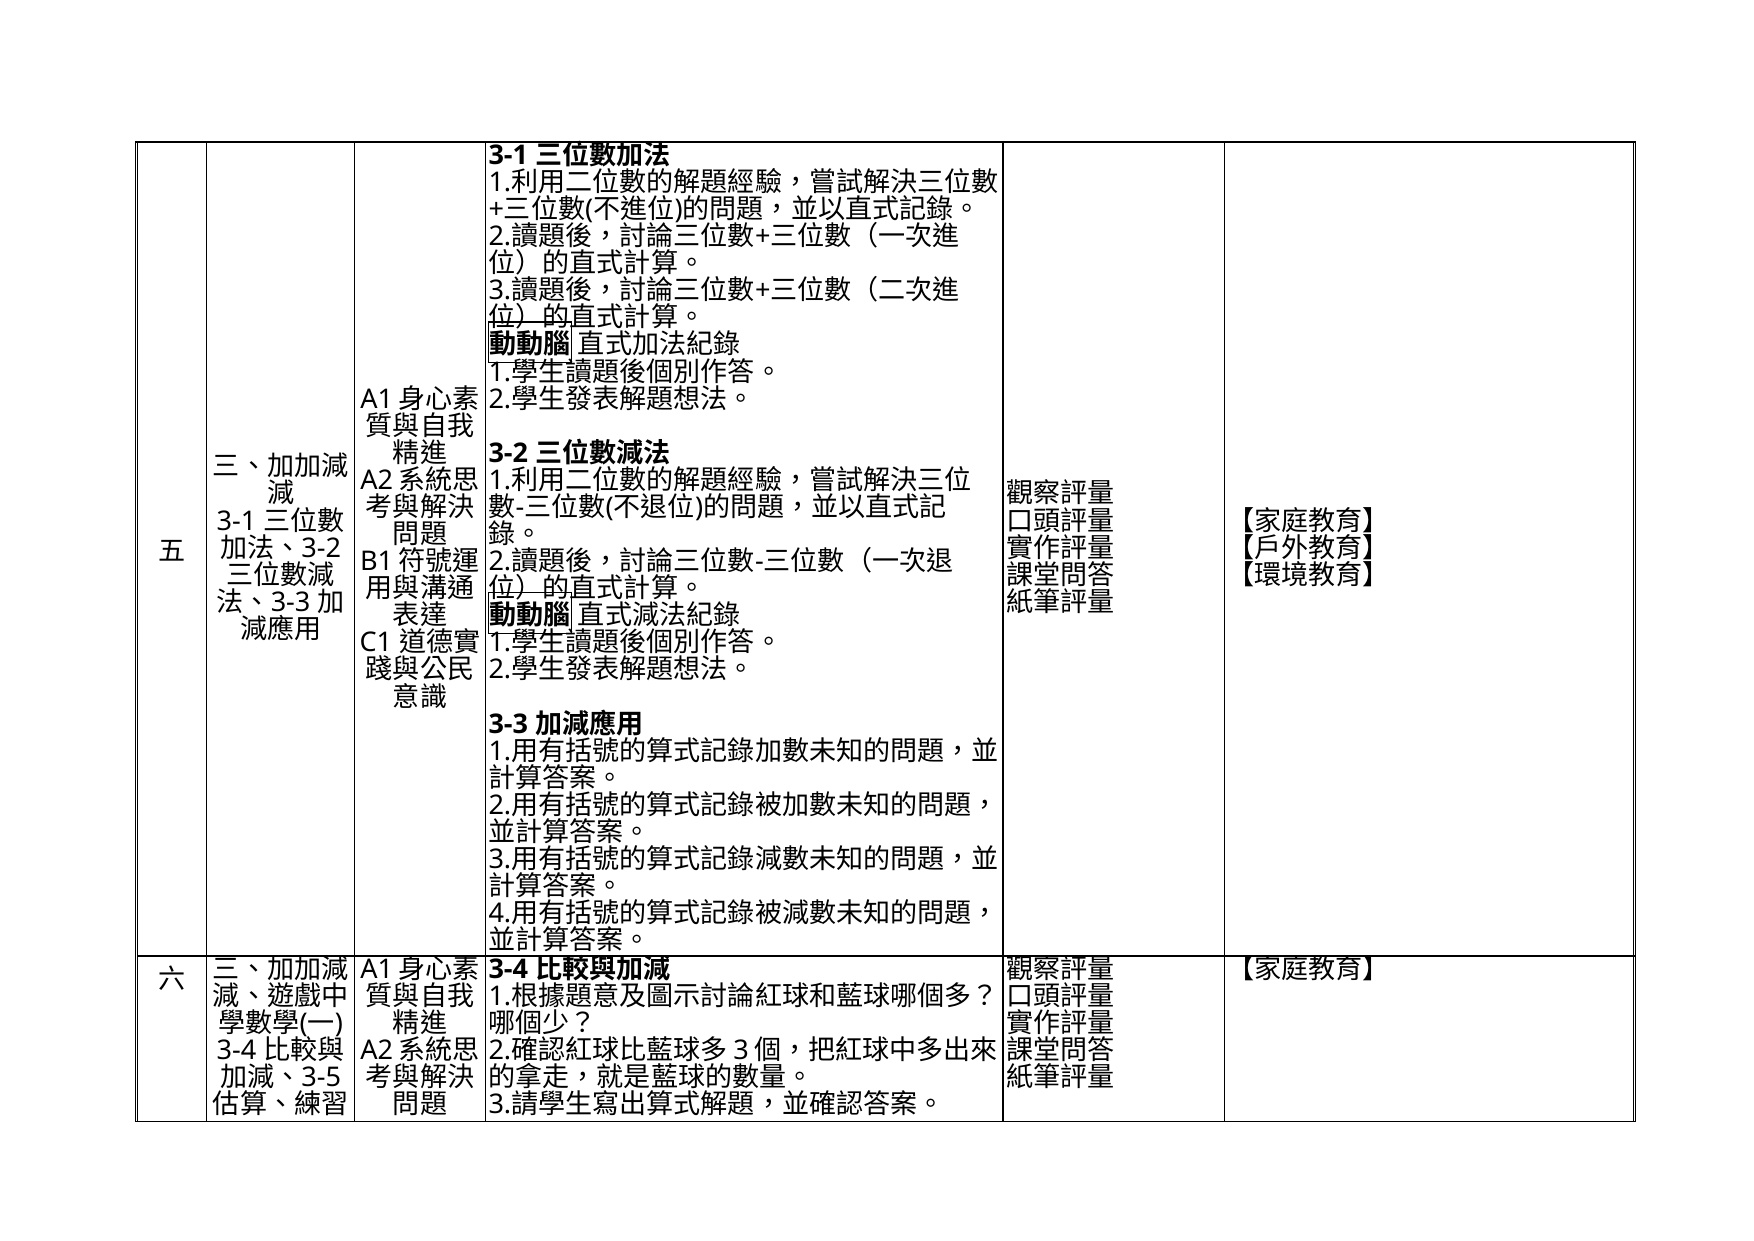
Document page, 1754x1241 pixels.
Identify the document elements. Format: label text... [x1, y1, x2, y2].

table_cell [355, 957, 485, 1121]
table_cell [207, 957, 354, 1121]
table_cell 五 [138, 143, 206, 955]
table_cell 六 [138, 957, 206, 1121]
table_cell 3-1 三位數加法 1.利用二位數的解題經驗，嘗試解決三位數+三位數(不進位)的問題，並以直式記錄。 2.讀題後，討論三位數+三位數（一次進位）的直式計算。 3.讀題後，討論三位數+三位數（二次進位）的直式計算。 動動腦 直式加法紀錄 1.學生讀題後個別作答。 2.學生發表解題想法。 3-2 三位數減法 1.利用二位數的解題經驗，嘗試解決三位數-三位數(不退位)的問題，並以直式記錄。 2.讀題後，討論三位數-三位數（一次退位）的直式計算。 動動腦 直式減法紀錄 1.學生讀題後個別作答。 2.學生發表解題想法。 3-3 加減應用 1.用有括號的算式記錄加數未知的問題，並計算答案。 2.用有括號的算式記錄被加數未知的問題，並計算答案。 3.用有括號的算式記錄減數未知的問題，並計算答案。 4.用有括號的算式記錄被減數未知的問題，並計算答案。 [486, 143, 1002, 955]
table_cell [355, 143, 485, 955]
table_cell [1004, 143, 1224, 955]
table_cell 【家庭教育】 [1225, 957, 1633, 1121]
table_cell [486, 957, 1002, 1121]
table_cell 三、加加減減 3-1 三位數加法、3-2 三位數減法、3-3 加減應用 [207, 143, 354, 955]
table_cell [1004, 957, 1224, 1121]
table_cell 【家庭教育】 【戶外教育】 【環境教育】 [1225, 143, 1633, 955]
